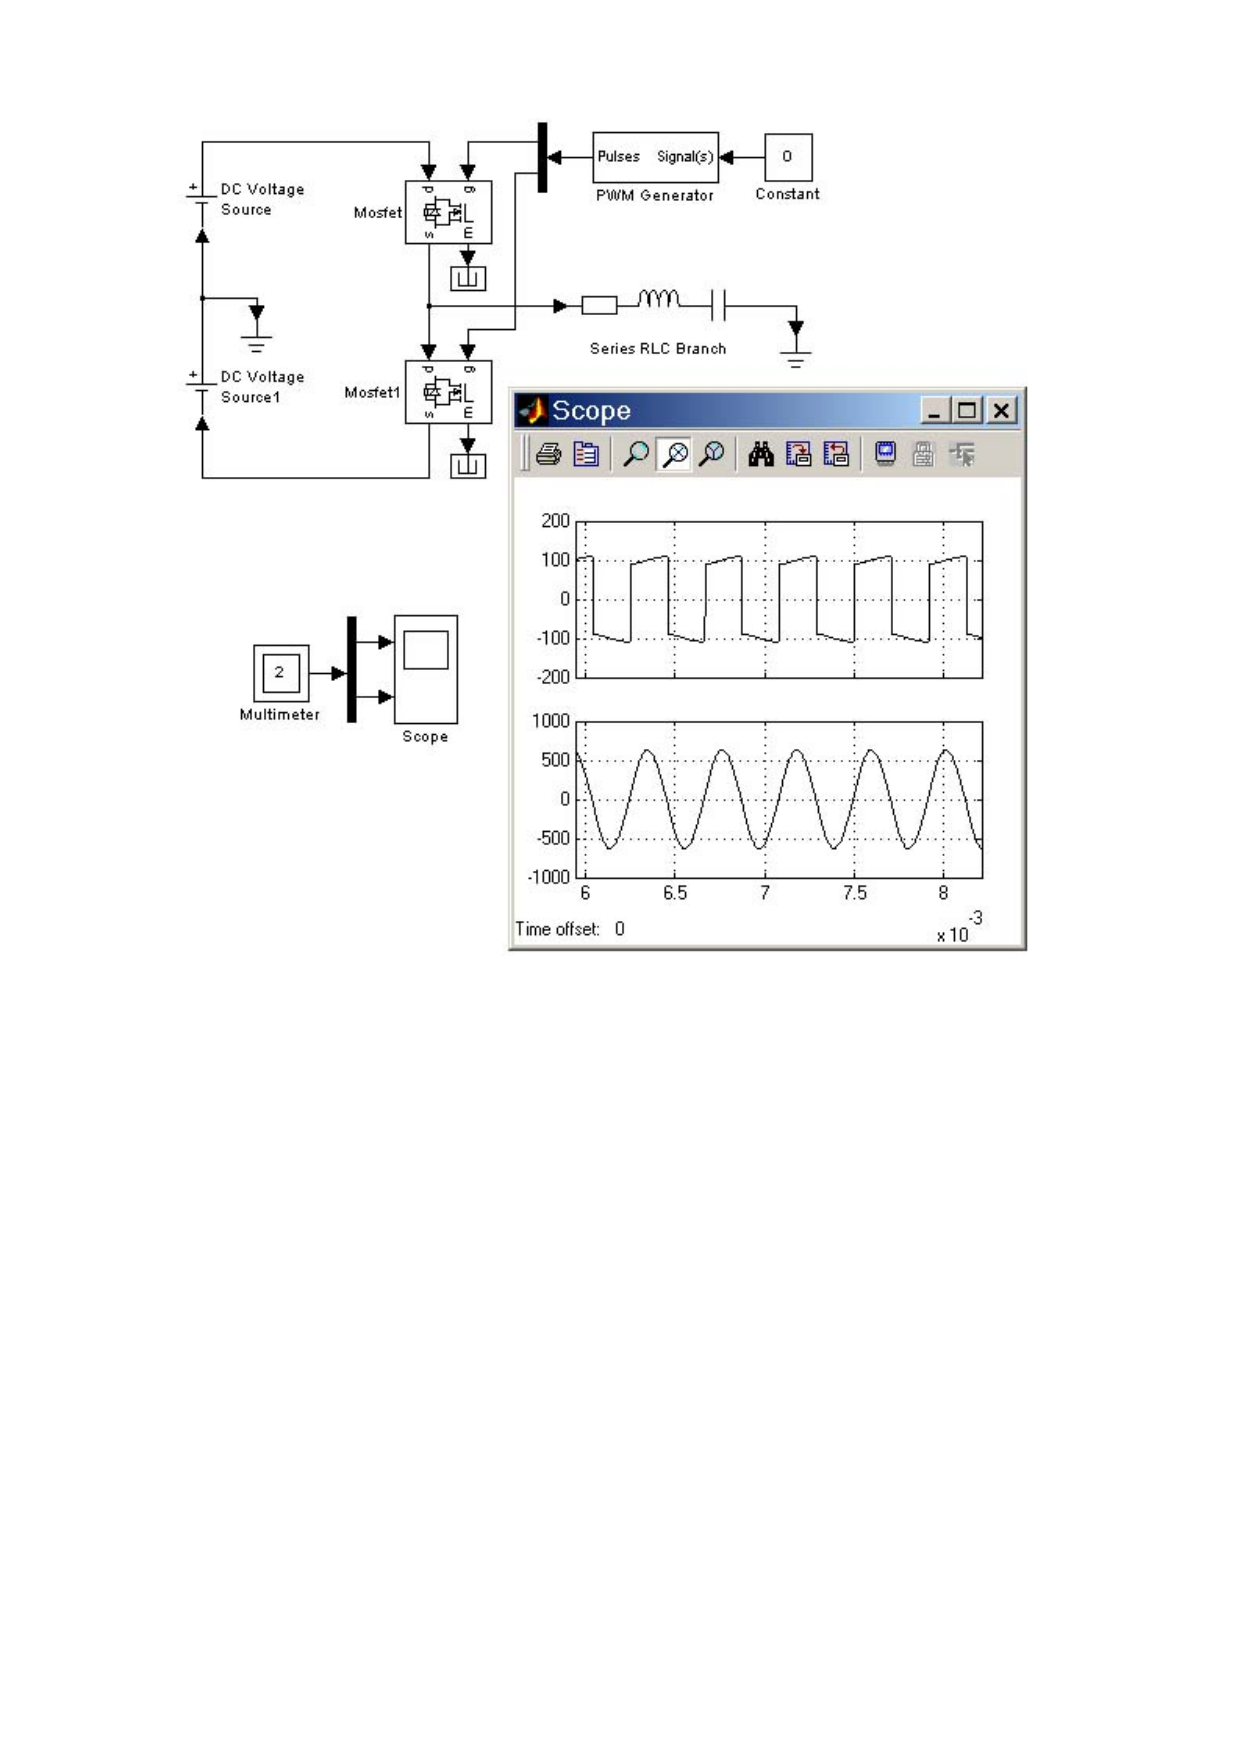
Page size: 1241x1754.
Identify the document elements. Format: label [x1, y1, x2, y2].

picture [177, 118, 1029, 956]
